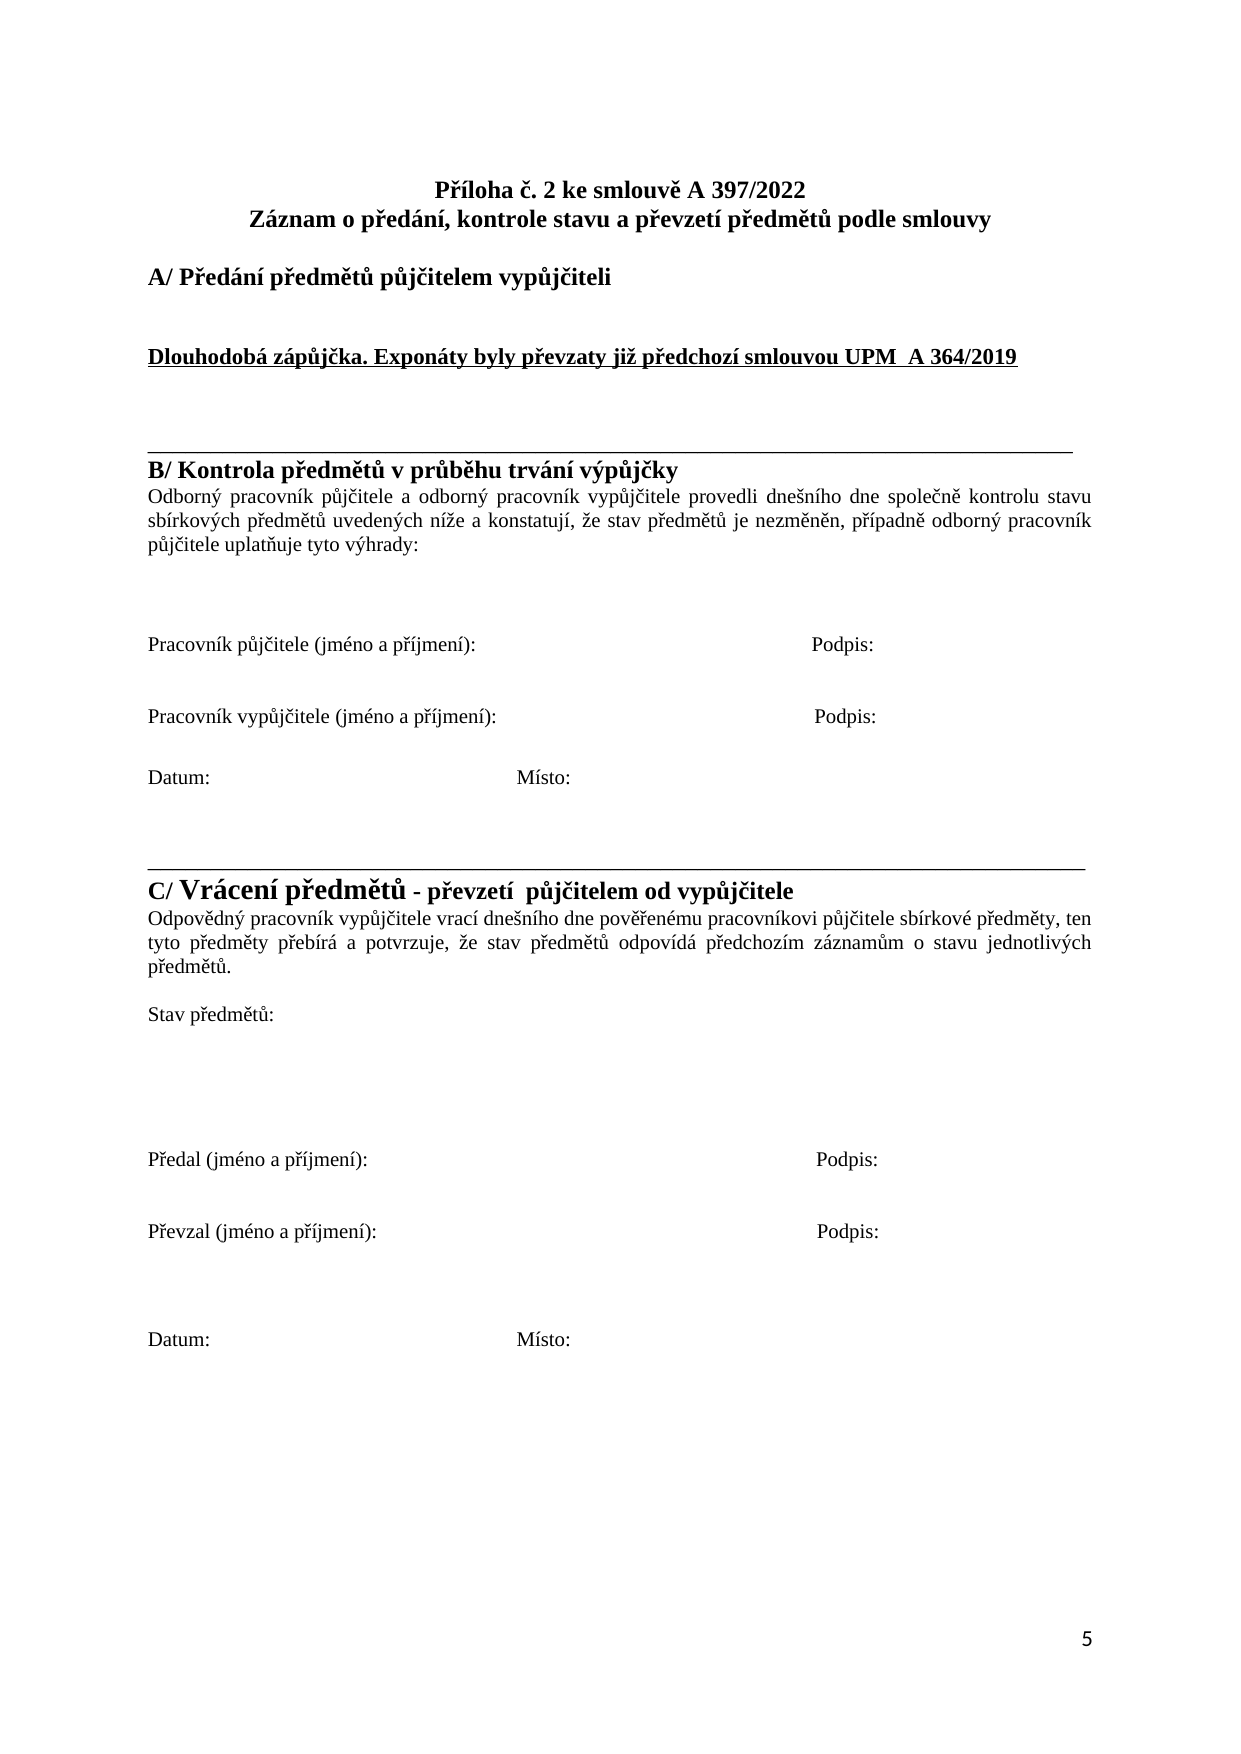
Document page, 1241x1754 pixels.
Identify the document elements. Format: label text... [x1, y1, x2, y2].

text B/ Kontrola předmětů v průběhu trvání výpůjčky [148, 455, 1093, 484]
text Záznam o předání, kontrole stavu a převzetí předmětů podle smlouvy [148, 204, 1093, 233]
text __________________________________________________________________________ [148, 427, 1093, 455]
text Dlouhodobá zápůjčka. Exponáty byly převzaty již předchozí smlouvou UPM A 364/2019 [148, 343, 1093, 369]
text Předal (jméno a příjmení): Podpis: [148, 1147, 1093, 1171]
text Převzal (jméno a příjmení): Podpis: [148, 1219, 1093, 1243]
text Odborný pracovník půjčitele a odborný pracovník vypůjčitele provedli dnešního dne společně kontrolu stavu sbírkových předmětů uvedených níže a konstatují, že stav předmětů je nezměněn, případně odborný pracovník půjčitele uplatňuje tyto výhrady: [148, 484, 1093, 556]
text ___________________________________________________________________________ [148, 844, 1093, 872]
text Pracovník půjčitele (jméno a příjmení): Podpis: [148, 632, 1093, 656]
text Datum: Místo: [148, 1327, 1093, 1351]
text C/ Vrácení předmětů - převzetí půjčitelem od vypůjčitele [148, 872, 1093, 906]
text Pracovník vypůjčitele (jméno a příjmení): Podpis: [148, 704, 1093, 728]
text A/ Předání předmětů půjčitelem vypůjčiteli [148, 262, 1093, 291]
text Datum: Místo: [148, 764, 1093, 789]
text Odpovědný pracovník vypůjčitele vrací dnešního dne pověřenému pracovníkovi půjčitele sbírkové předměty, ten tyto předměty přebírá a potvrzuje, že stav předmětů odpovídá předchozím záznamům o stavu jednotlivých předmětů. [148, 906, 1093, 978]
text Příloha č. 2 ke smlouvě A 397/2022 [148, 176, 1093, 204]
text Stav předmětů: [148, 1002, 1093, 1026]
